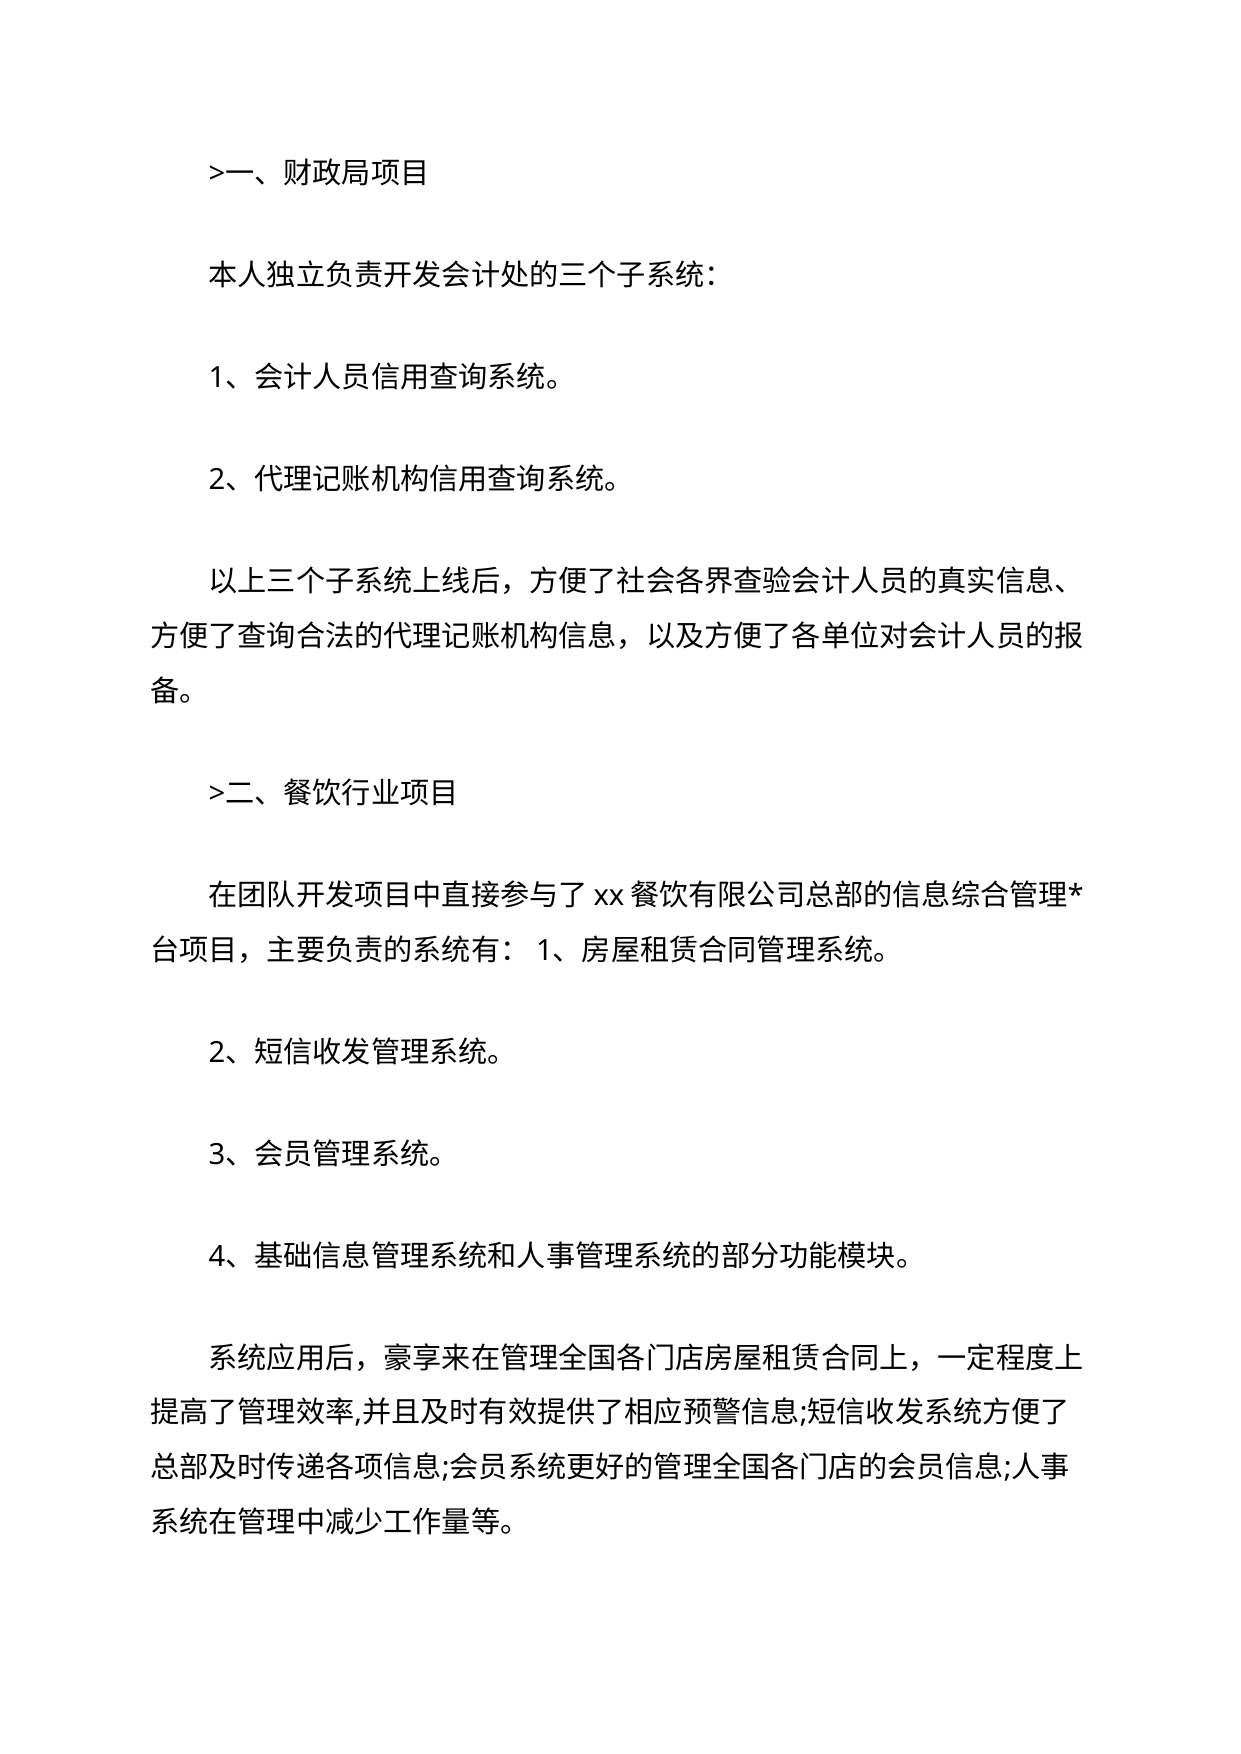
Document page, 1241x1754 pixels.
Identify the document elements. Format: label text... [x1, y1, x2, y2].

text 在团队开发项目中直接参与了xx餐饮有限公司总部的信息综合管理*台项目，主要负责的系统有： 1、房屋租赁合同管理系统。 [150, 871, 1090, 969]
text 2、短信收发管理系统。 [150, 1028, 1090, 1071]
text 3、会员管理系统。 [150, 1130, 1090, 1173]
text 1、会计人员信用查询系统。 [150, 354, 1090, 396]
text 以上三个子系统上线后，方便了社会各界查验会计人员的真实信息、方便了查询合法的代理记账机构信息，以及方便了各单位对会计人员的报备。 [150, 558, 1090, 710]
text 本人独立负责开发会计处的三个子系统： [150, 252, 1090, 294]
text >一、财政局项目 [150, 150, 1090, 192]
text 系统应用后，豪享来在管理全国各门店房屋租赁合同上，一定程度上提高了管理效率,并且及时有效提供了相应预警信息;短信收发系统方便了总部及时传递各项信息;会员系统更好的管理全国各门店的会员信息;人事系统在管理中减少工作量等。 [150, 1334, 1090, 1541]
text 4、基础信息管理系统和人事管理系统的部分功能模块。 [150, 1232, 1090, 1274]
text 2、代理记账机构信用查询系统。 [150, 456, 1090, 498]
text >二、餐饮行业项目 [150, 769, 1090, 812]
